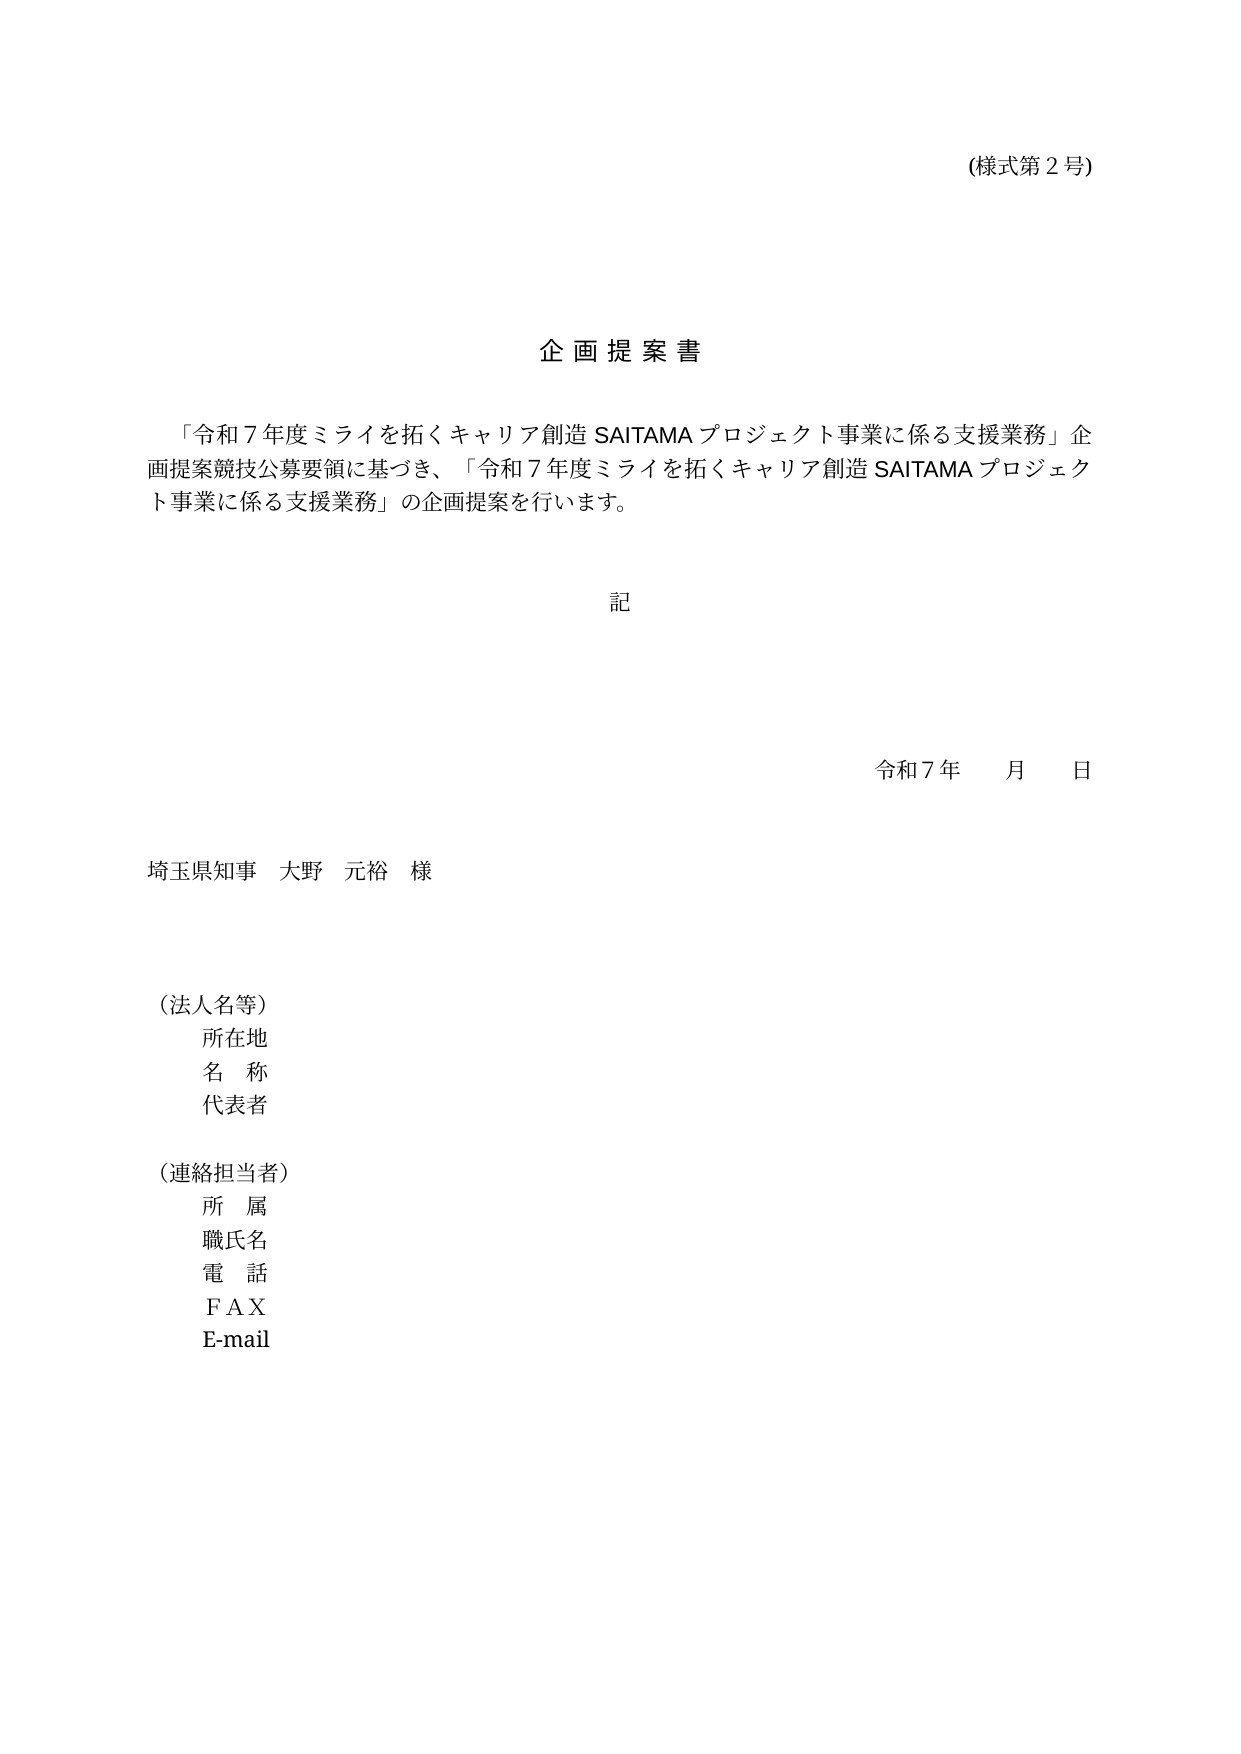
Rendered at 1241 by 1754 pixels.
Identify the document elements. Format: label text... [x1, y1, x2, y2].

text 所 属 [202, 1188, 994, 1222]
text （連絡担当者） [148, 1155, 994, 1188]
text 埼玉県知事 大野 元裕 様 [148, 853, 1092, 886]
text 電 話 [202, 1255, 1092, 1289]
text 令和７年 月 日 [148, 752, 1092, 786]
text 名 称 [202, 1054, 1092, 1088]
text E-mail [202, 1322, 1092, 1356]
text 記 [148, 584, 1093, 618]
text （法人名等） [148, 987, 1092, 1021]
text 所在地 [202, 1021, 1092, 1054]
text 代表者 印 [202, 1088, 949, 1121]
text (様式第２号) [148, 148, 1092, 182]
text 「令和７年度ミライを拓くキャリア創造SAITAMAプロジェクト事業に係る支援業務」企画提案競技公募要領に基づき、「令和７年度ミライを拓くキャリア創造SAITAMAプロジェクト事業に係る支援業務」の企画提案を行います。 [148, 417, 1092, 517]
text 企画提案書 [148, 316, 1092, 383]
text ＦＡＸ [202, 1289, 1092, 1322]
text 職氏名 [202, 1222, 1092, 1255]
